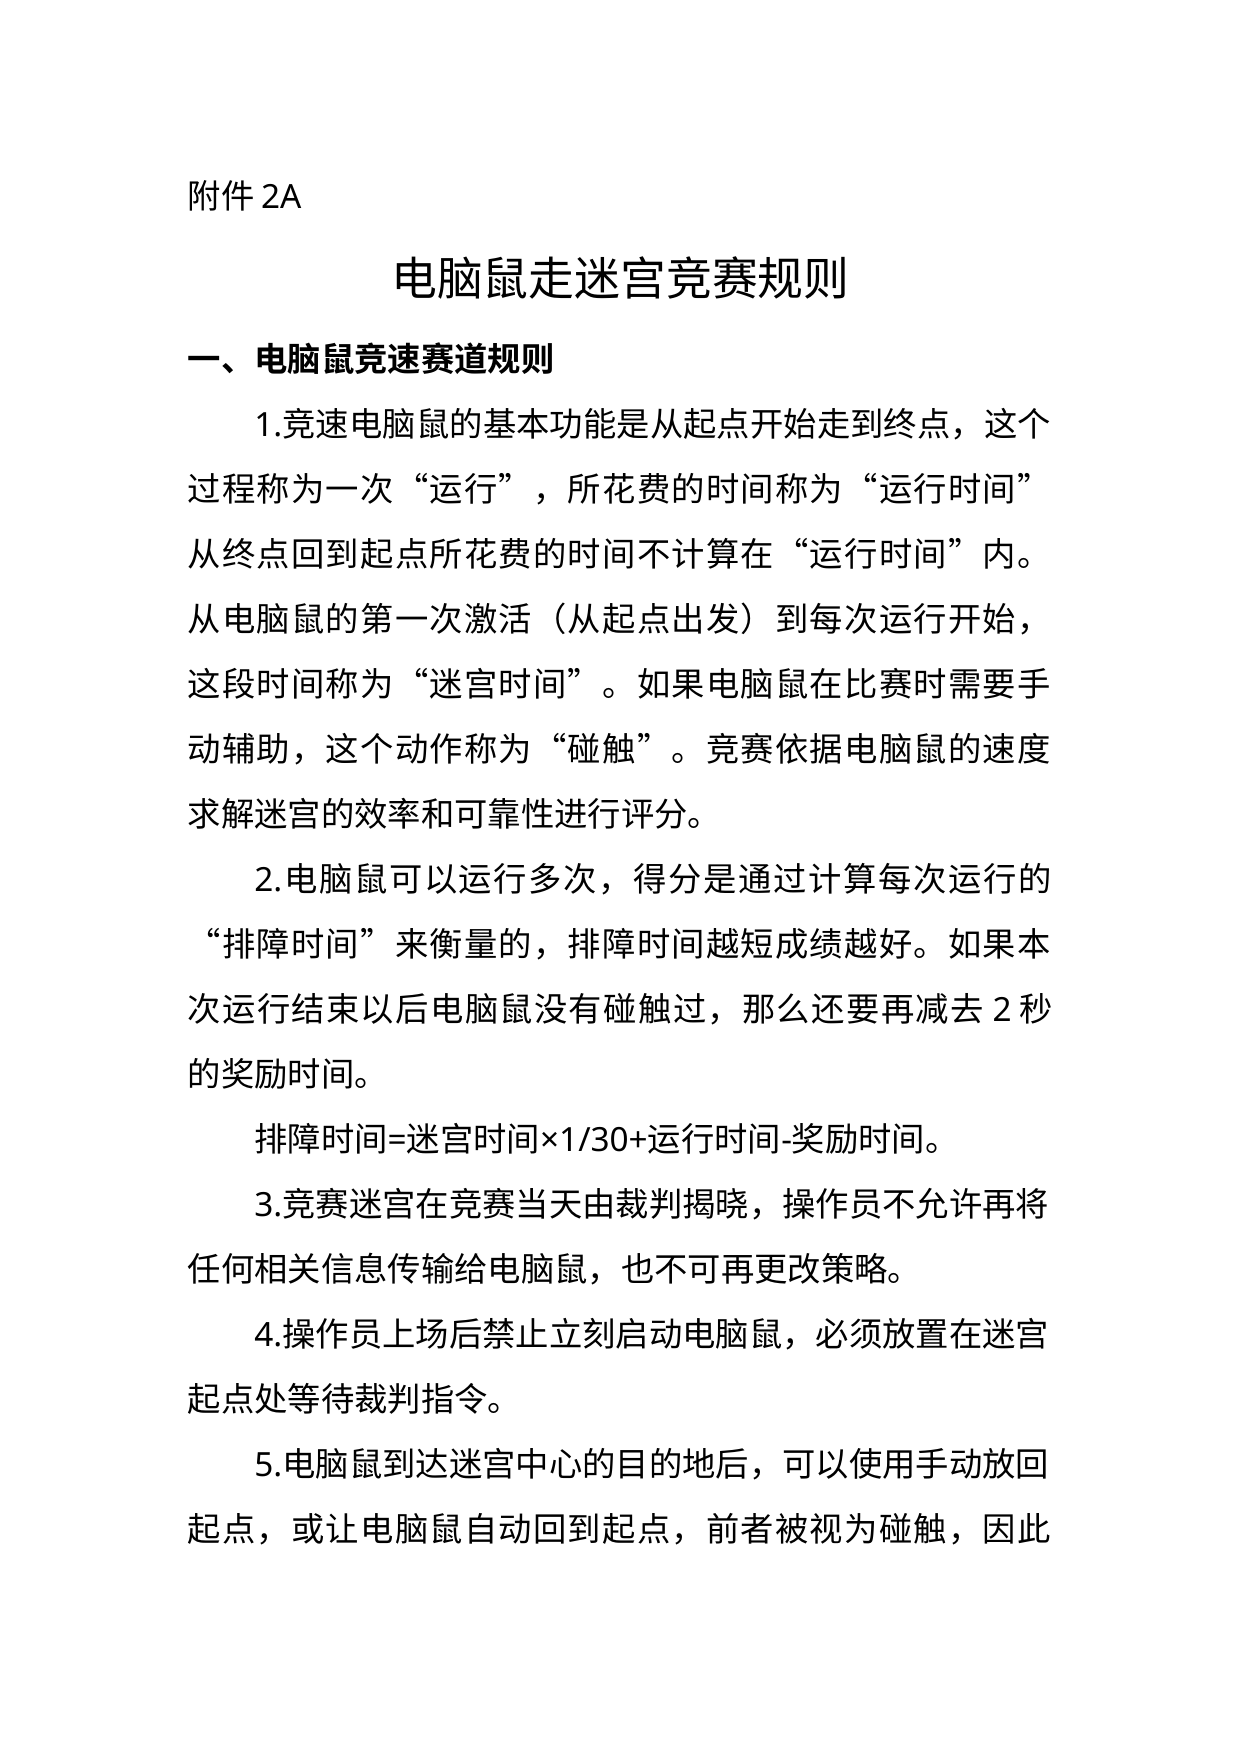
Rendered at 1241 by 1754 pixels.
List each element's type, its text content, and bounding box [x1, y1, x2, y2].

text 附件2A [187, 162, 1053, 227]
text 1.竞速电脑鼠的基本功能是从起点开始走到终点，这个过程称为一次“运行”，所花费的时间称为“运行时间”。从终点回到起点所花费的时间不计算在“运行时间”内。从电脑鼠的第一次激活（从起点出发）到每次运行开始，这段时间称为“迷宫时间”。如果电脑鼠在比赛时需要手动辅助，这个动作称为“碰触”。竞赛依据电脑鼠的速度求解迷宫的效率和可靠性进行评分。 [187, 389, 1053, 844]
text 3.竞赛迷宫在竞赛当天由裁判揭晓，操作员不允许再将 [187, 1169, 1053, 1234]
text 任何相关信息传输给电脑鼠，也不可再更改策略。 [187, 1234, 1053, 1299]
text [187, 1494, 1053, 1559]
text 起点处等待裁判指令。 [187, 1364, 1053, 1429]
text 5.电脑鼠到达迷宫中心的目的地后，可以使用手动放回 [187, 1429, 1053, 1494]
list 电脑鼠竞速赛道规则 [187, 324, 1053, 389]
text 电脑鼠走迷宫竞赛规则 [187, 227, 1053, 324]
text 2.电脑鼠可以运行多次，得分是通过计算每次运行的“排障时间”来衡量的，排障时间越短成绩越好。如果本次运行结束以后电脑鼠没有碰触过，那么还要再减去2秒的奖励时间。 [187, 844, 1053, 1104]
text 4.操作员上场后禁止立刻启动电脑鼠，必须放置在迷宫 [187, 1299, 1053, 1364]
text 排障时间=迷宫时间×1/30+运行时间-奖励时间。 [187, 1104, 1053, 1169]
